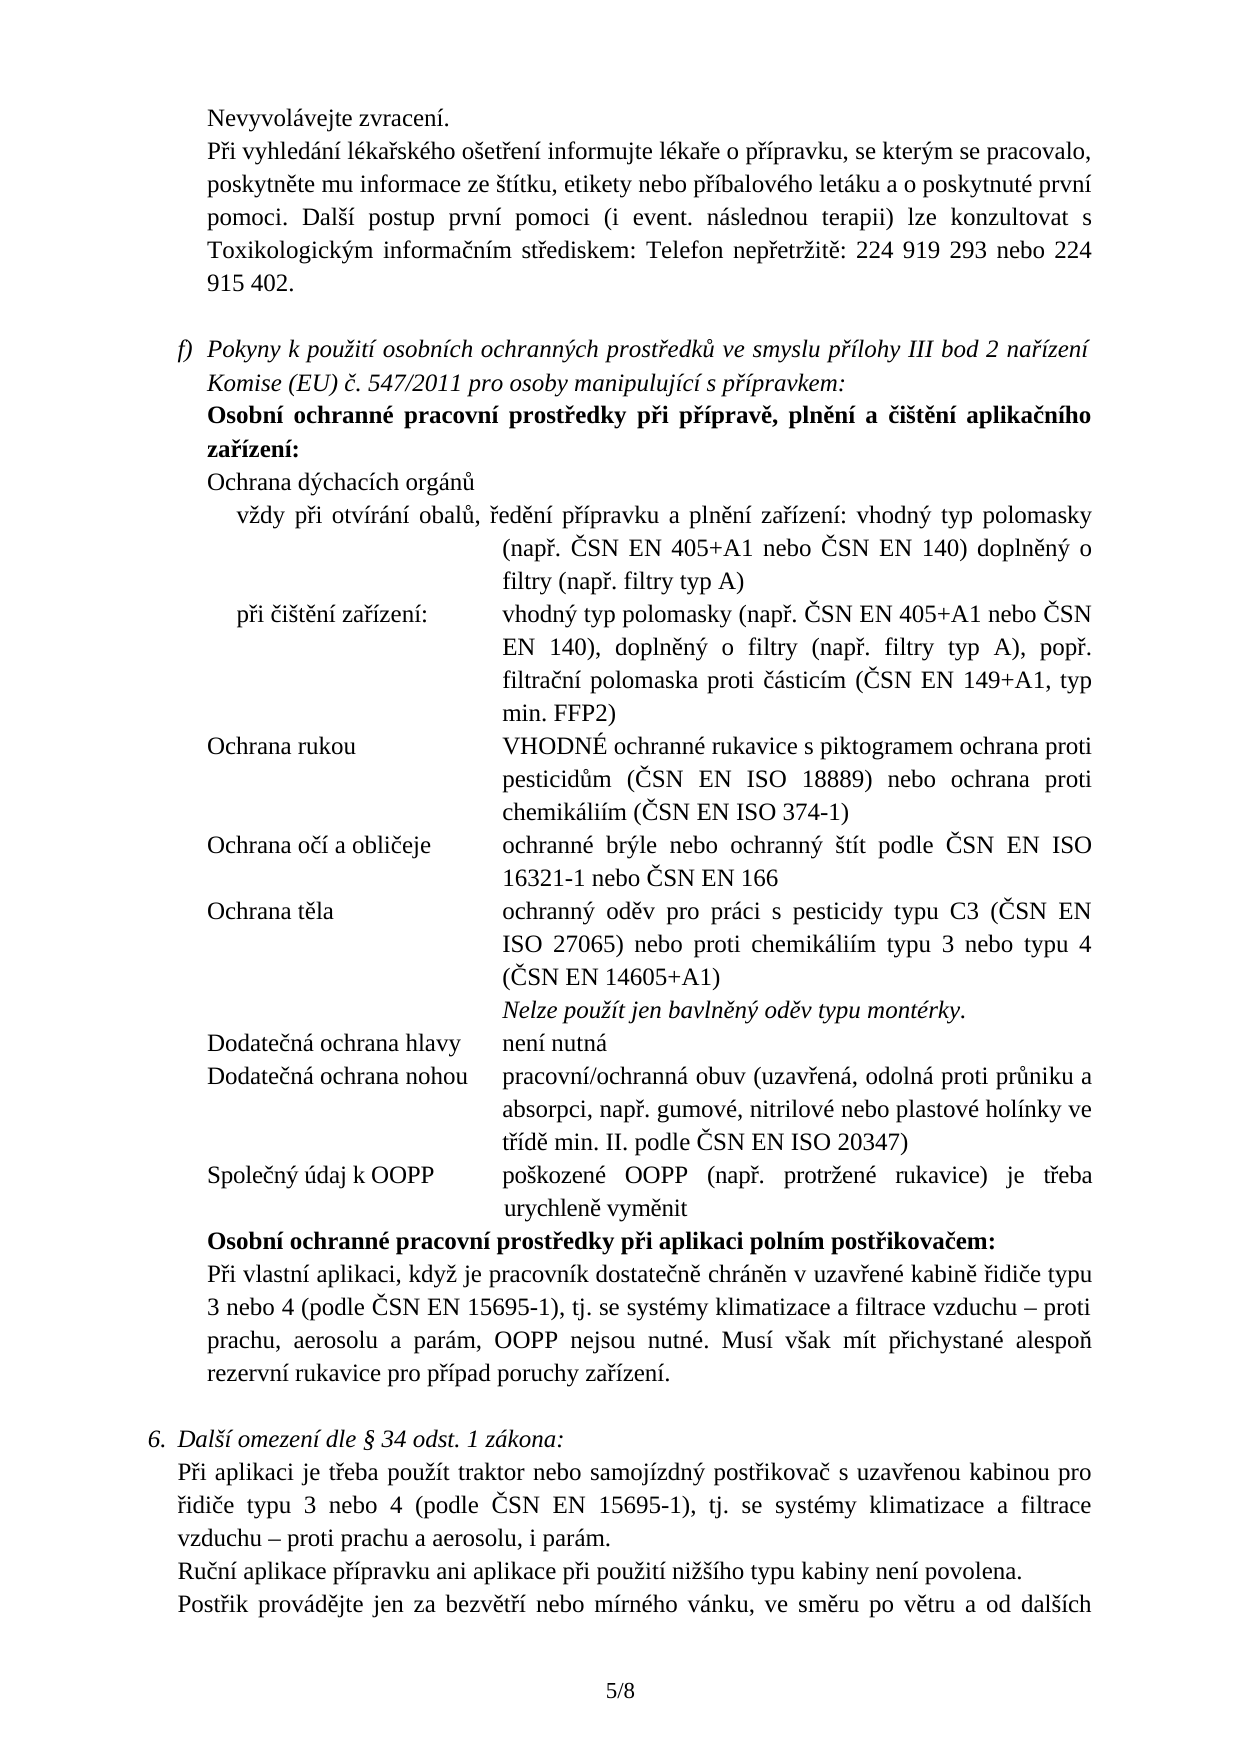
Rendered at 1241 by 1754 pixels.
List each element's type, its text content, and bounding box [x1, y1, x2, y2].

text Nelze použít jen bavlněný oděv typu montérky. [502, 995, 1093, 1024]
text vždy při otvírání obalů, ředění přípravku a plnění zařízení: vhodný typ polomasky (např. ČSN EN 405+A1 nebo ČSN EN 140) doplněný o filtry (např. filtry typ A) [236, 500, 1093, 594]
text Ochrana rukou VHODNÉ ochranné rukavice s piktogramem ochrana proti pesticidům (ČSN EN ISO 18889) nebo ochrana proti chemikáliím (ČSN EN ISO 374-1) [207, 731, 1093, 826]
text Při aplikaci je třeba použít traktor nebo samojízdný postřikovač s uzavřenou kabinou pro řidiče typu 3 nebo 4 (podle ČSN EN 15695-1), tj. se systémy klimatizace a filtrace vzduchu – proti prachu a aerosolu, i parám. [177, 1457, 1093, 1552]
list Pokyny k použití osobních ochranných prostředků ve smyslu přílohy III bod 2 nařízení Komise (EU) č. 547/2011 pro osoby manipulující s přípravkem: [177, 334, 1093, 396]
text Ochrana dýchacích orgánů [207, 467, 1093, 495]
text při čištění zařízení: vhodný typ polomasky (např. ČSN EN 405+A1 nebo ČSN EN 140), doplněný o filtry (např. filtry typ A), popř. filtrační polomaska proti částicím (ČSN EN 149+A1, typ min. FFP2) [236, 599, 1093, 727]
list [207, 103, 1093, 132]
text Ochrana očí a obličeje ochranné brýle nebo ochranný štít podle ČSN EN ISO 16321-1 nebo ČSN EN 166 [207, 830, 1093, 892]
text Osobní ochranné pracovní prostředky při aplikaci polním postřikovačem: [207, 1226, 1093, 1255]
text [177, 1589, 1093, 1618]
text Dodatečná ochrana nohou pracovní/ochranná obuv (uzavřená, odolná proti průniku a absorpci, např. gumové, nitrilové nebo plastové holínky ve třídě min. II. podle ČSN EN ISO 20347) [207, 1061, 1093, 1156]
text Při vlastní aplikaci, když je pracovník dostatečně chráněn v uzavřené kabině řidiče typu 3 nebo 4 (podle ČSN EN 15695-1), tj. se systémy klimatizace a filtrace vzduchu – proti prachu, aerosolu a parám, OOPP nejsou nutné. Musí však mít přichystané alespoň rezervní rukavice pro případ poruchy zařízení. [207, 1259, 1093, 1387]
text Ruční aplikace přípravku ani aplikace při použití nižšího typu kabiny není povolena. [177, 1556, 1093, 1585]
text Dodatečná ochrana hlavy není nutná [207, 1028, 1093, 1057]
text Osobní ochranné pracovní prostředky při přípravě, plnění a čištění aplikačního zařízení: [207, 401, 1093, 462]
list Při vyhledání lékařského ošetření informujte lékaře o přípravku, se kterým se pracovalo, poskytněte mu informace ze štítku, etikety nebo příbalového letáku a o poskytnuté první pomoci. Další postup první pomoci (i event. následnou terapii) lze konzultovat s Toxikologickým informačním střediskem: Telefon nepřetržitě: 224 919 293 nebo 224 915 402. [207, 136, 1093, 297]
text Společný údaj k OOPP poškozené OOPP (např. protržené rukavice) je třeba urychleně vyměnit [207, 1160, 1093, 1222]
list Další omezení dle § 34 odst. 1 zákona: [148, 1424, 1093, 1453]
text Ochrana těla ochranný oděv pro práci s pesticidy typu C3 (ČSN EN ISO 27065) nebo proti chemikáliím typu 3 nebo typu 4 (ČSN EN 14605+A1) [207, 896, 1093, 991]
